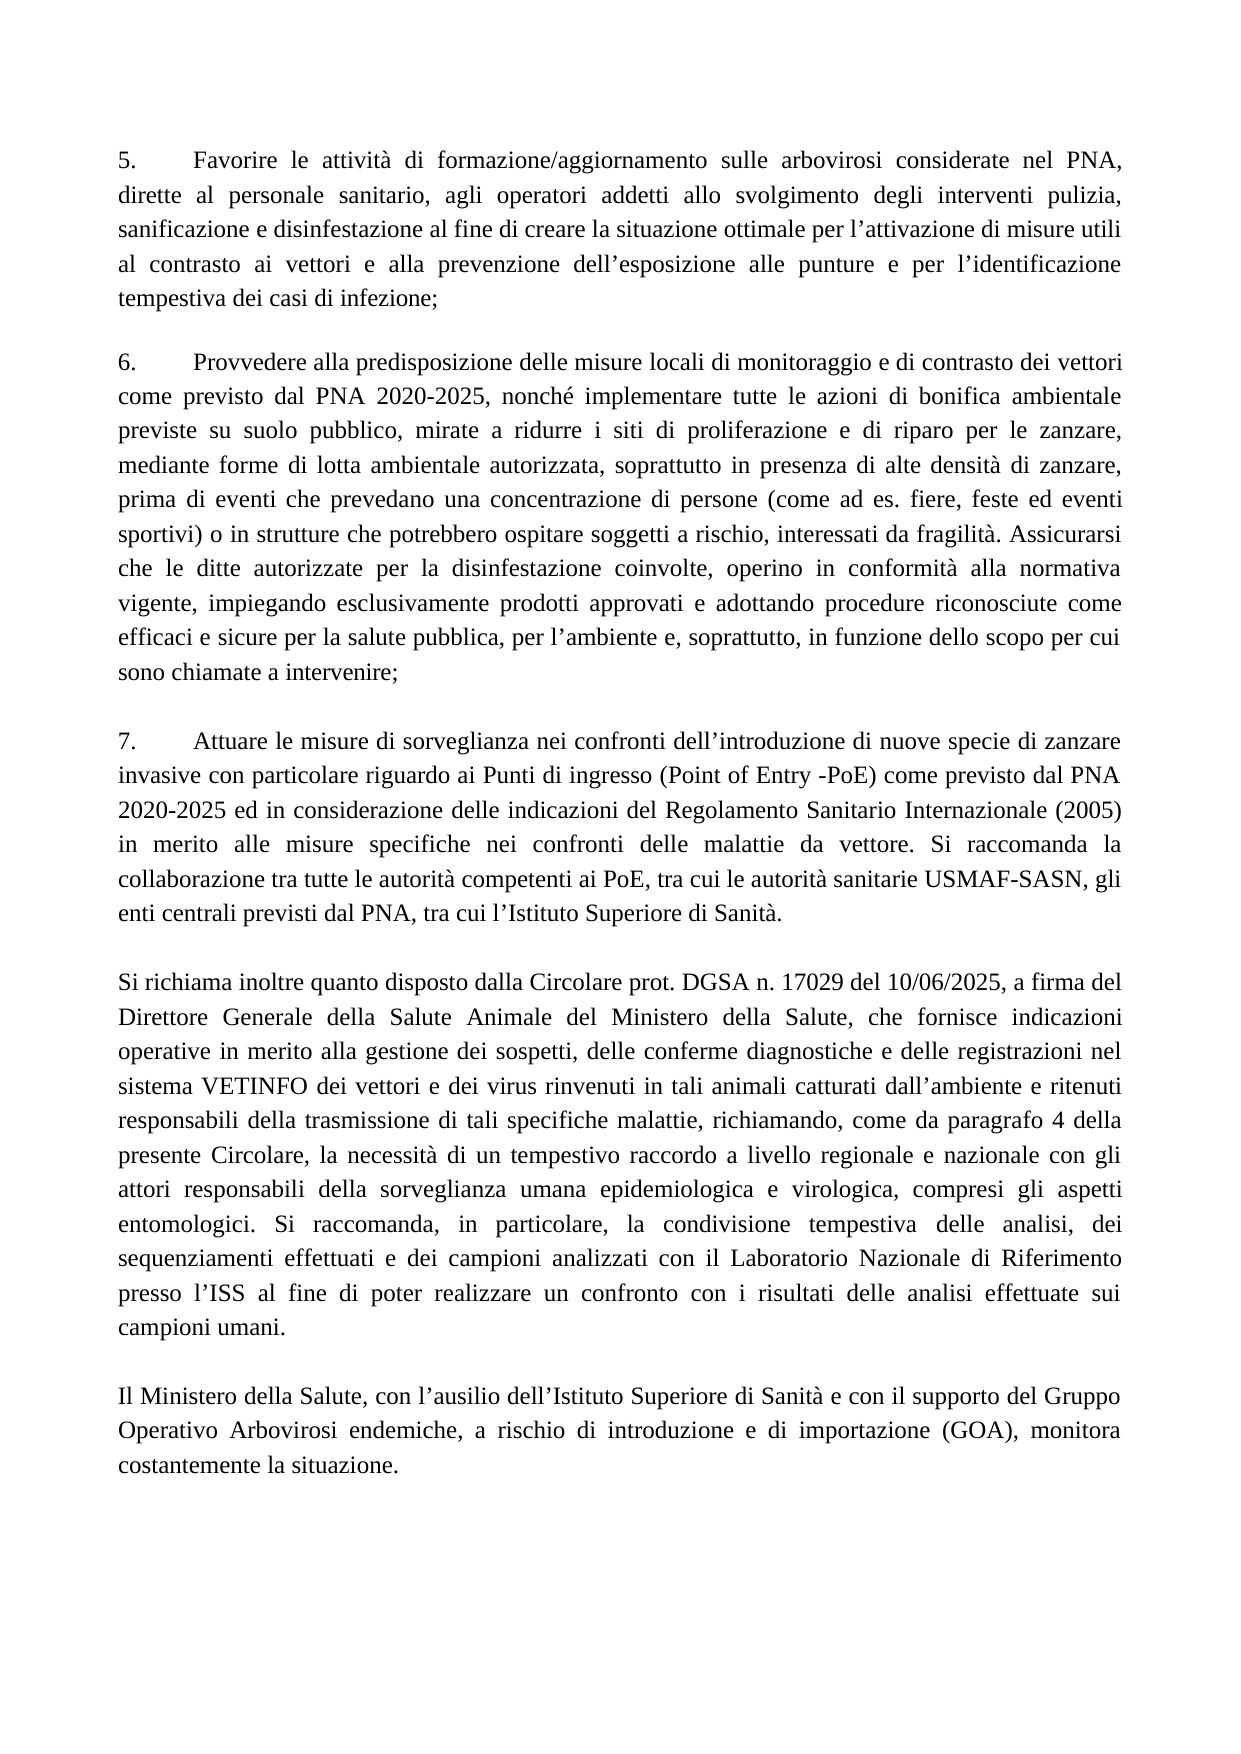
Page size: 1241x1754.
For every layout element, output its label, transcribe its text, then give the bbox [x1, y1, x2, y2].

text Si richiama inoltre quanto disposto dalla Circolare prot. DGSA n. 17029 del 10/06/2025, a firma del Direttore Generale della Salute Animale del Ministero della Salute, che fornisce indicazioni operative in merito alla gestione dei sospetti, delle conferme diagnostiche e delle registrazioni nel sistema VETINFO dei vettori e dei virus rinvenuti in tali animali catturati dall’ambiente e ritenuti responsabili della trasmissione di tali specifiche malattie, richiamando, come da paragrafo 4 della presente Circolare, la necessità di un tempestivo raccordo a livello regionale e nazionale con gli attori responsabili della sorveglianza umana epidemiologica e virologica, compresi gli aspetti entomologici. Si raccomanda, in particolare, la condivisione tempestiva delle analisi, dei sequenziamenti effettuati e dei campioni analizzati con il Laboratorio Nazionale di Riferimento presso l’ISS al fine di poter realizzare un confronto con i risultati delle analisi effettuate sui campioni umani. [118, 967, 1123, 1341]
text Il Ministero della Salute, con l’ausilio dell’Istituto Superiore di Sanità e con il supporto del Gruppo Operativo Arbovirosi endemiche, a rischio di introduzione e di importazione (GOA), monitora costantemente la situazione. [118, 1381, 1122, 1479]
list Attuare le misure di sorveglianza nei confronti dell’introduzione di nuove specie di zanzare invasive con particolare riguardo ai Punti di ingresso (Point of Entry -PoE) come previsto dal PNA 2020-2025 ed in considerazione delle indicazioni del Regolamento Sanitario Internazionale (2005) in merito alle misure specifiche nei confronti delle malattie da vettore. Si raccomanda la collaborazione tra tutte le autorità competenti ai PoE, tra cui le autorità sanitarie USMAF-SASN, gli enti centrali previsti dal PNA, tra cui l’Istituto Superiore di Sanità. [118, 726, 1122, 927]
list Provvedere alla predisposizione delle misure locali di monitoraggio e di contrasto dei vettori come previsto dal PNA 2020-2025, nonché implementare tutte le azioni di bonifica ambientale previste su suolo pubblico, mirate a ridurre i siti di proliferazione e di riparo per le zanzare, mediante forme di lotta ambientale autorizzata, soprattutto in presenza di alte densità di zanzare, prima di eventi che prevedano una concentrazione di persone (come ad es. fiere, feste ed eventi sportivi) o in strutture che potrebbero ospitare soggetti a rischio, interessati da fragilità. Assicurarsi che le ditte autorizzate per la disinfestazione coinvolte, operino in conformità alla normativa vigente, impiegando esclusivamente prodotti approvati e adottando procedure riconosciute come efficaci e sicure per la salute pubblica, per l’ambiente e, soprattutto, in funzione dello scopo per cui sono chiamate a intervenire; [118, 347, 1123, 686]
list Favorire le attività di formazione/aggiornamento sulle arbovirosi considerate nel PNA, dirette al personale sanitario, agli operatori addetti allo svolgimento degli interventi pulizia, sanificazione e disinfestazione al fine di creare la situazione ottimale per l’attivazione di misure utili al contrasto ai vettori e alla prevenzione dell’esposizione alle punture e per l’identificazione tempestiva dei casi di infezione; [118, 145, 1122, 312]
